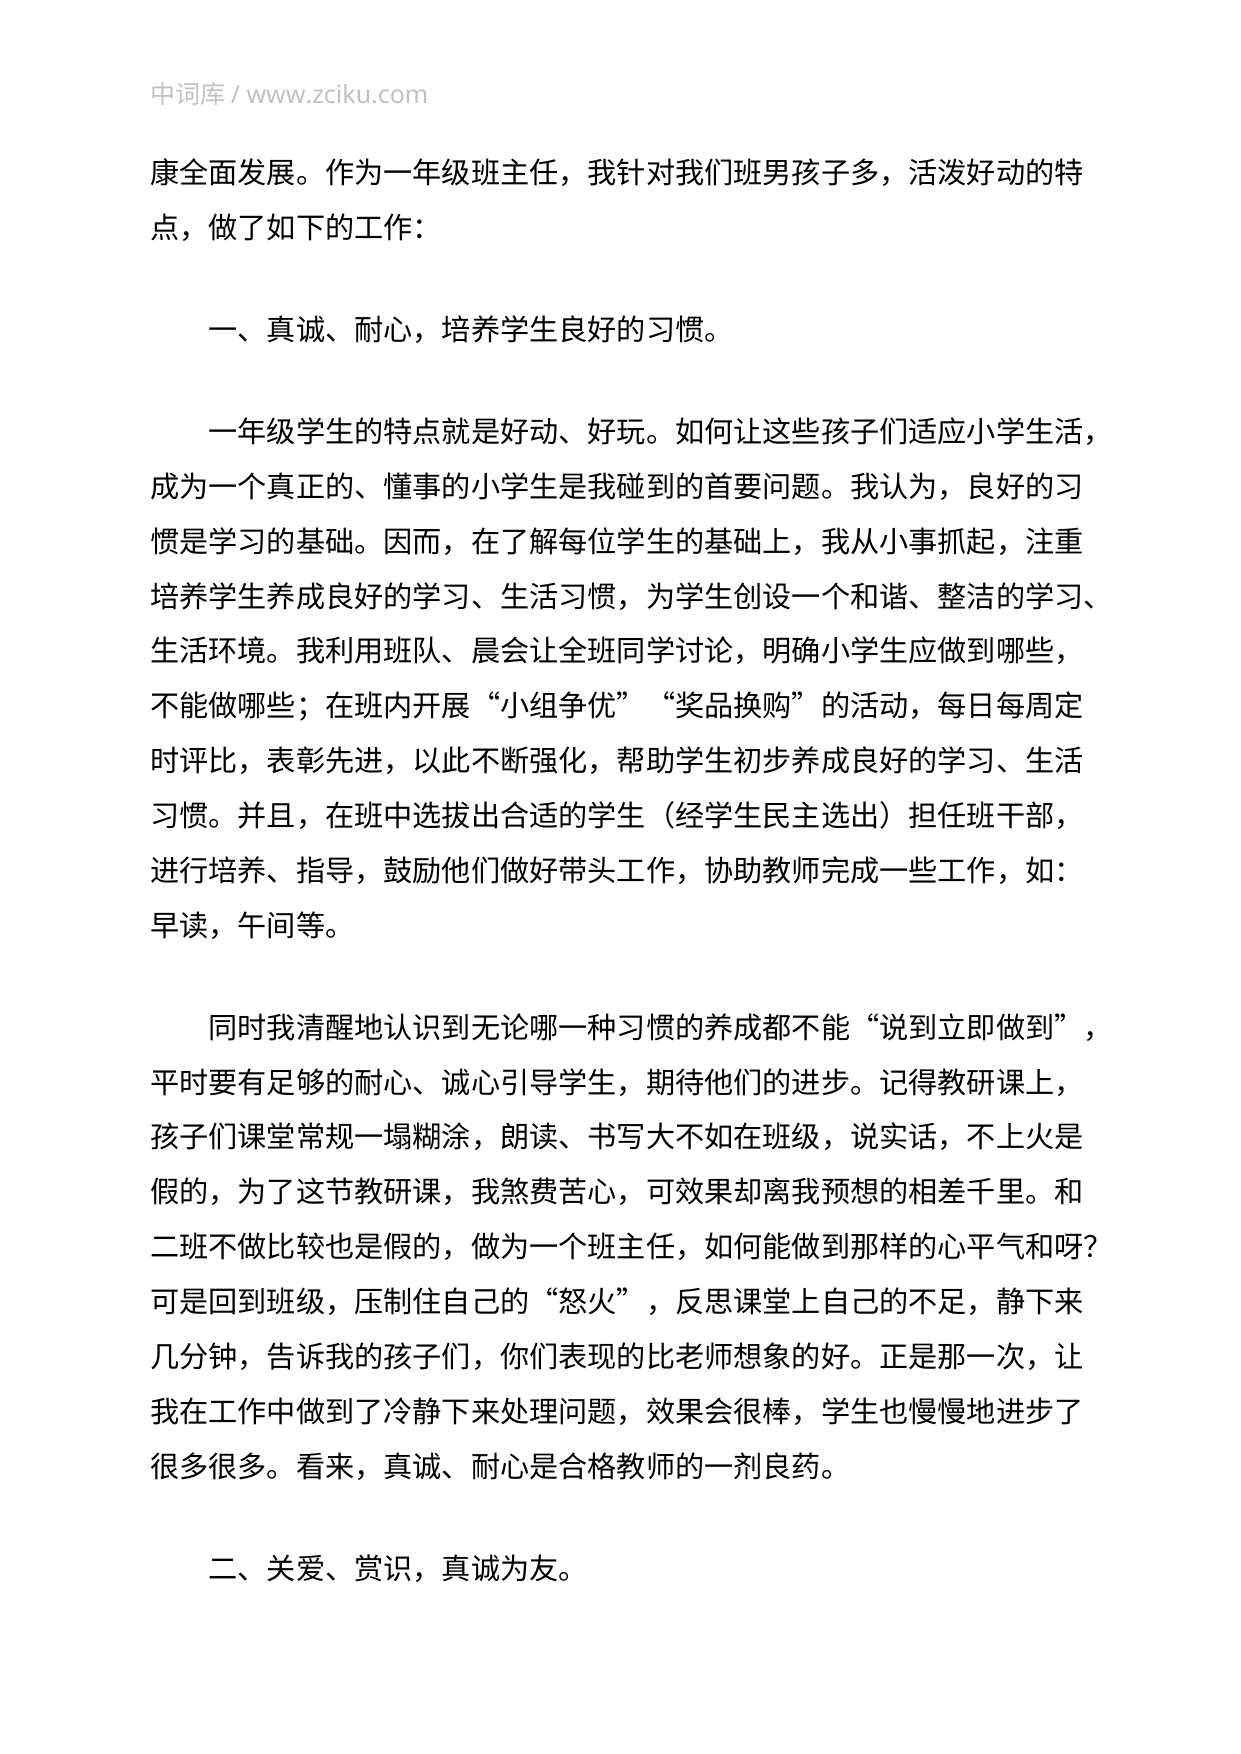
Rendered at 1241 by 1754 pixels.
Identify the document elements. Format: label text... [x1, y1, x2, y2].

text 一年级学生的特点就是好动、好玩。如何让这些孩子们适应小学生活，成为一个真正的、懂事的小学生是我碰到的首要问题。我认为，良好的习惯是学习的基础。因而，在了解每位学生的基础上，我从小事抓起，注重培养学生养成良好的学习、生活习惯，为学生创设一个和谐、整洁的学习、生活环境。我利用班队、晨会让全班同学讨论，明确小学生应做到哪些，不能做哪些；在班内开展“小组争优”“奖品换购”的活动，每日每周定时评比，表彰先进，以此不断强化，帮助学生初步养成良好的学习、生活习惯。并且，在班中选拔出合适的学生（经学生民主选出）担任班干部，进行培养、指导，鼓励他们做好带头工作，协助教师完成一些工作，如：早读，午间等。 [150, 408, 1090, 945]
text 一、真诚、耐心，培养学生良好的习惯。 [150, 307, 1090, 349]
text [150, 150, 1090, 247]
text 二、关爱、赏识，真诚为友。 [150, 1545, 1090, 1587]
text 同时我清醒地认识到无论哪一种习惯的养成都不能“说到立即做到”，平时要有足够的耐心、诚心引导学生，期待他们的进步。记得教研课上，孩子们课堂常规一塌糊涂，朗读、书写大不如在班级，说实话，不上火是假的，为了这节教研课，我煞费苦心，可效果却离我预想的相差千里。和二班不做比较也是假的，做为一个班主任，如何能做到那样的心平气和呀？可是回到班级，压制住自己的“怒火”，反思课堂上自己的不足，静下来几分钟，告诉我的孩子们，你们表现的比老师想象的好。正是那一次，让我在工作中做到了冷静下来处理问题，效果会很棒，学生也慢慢地进步了很多很多。看来，真诚、耐心是合格教师的一剂良药。 [150, 1004, 1090, 1486]
